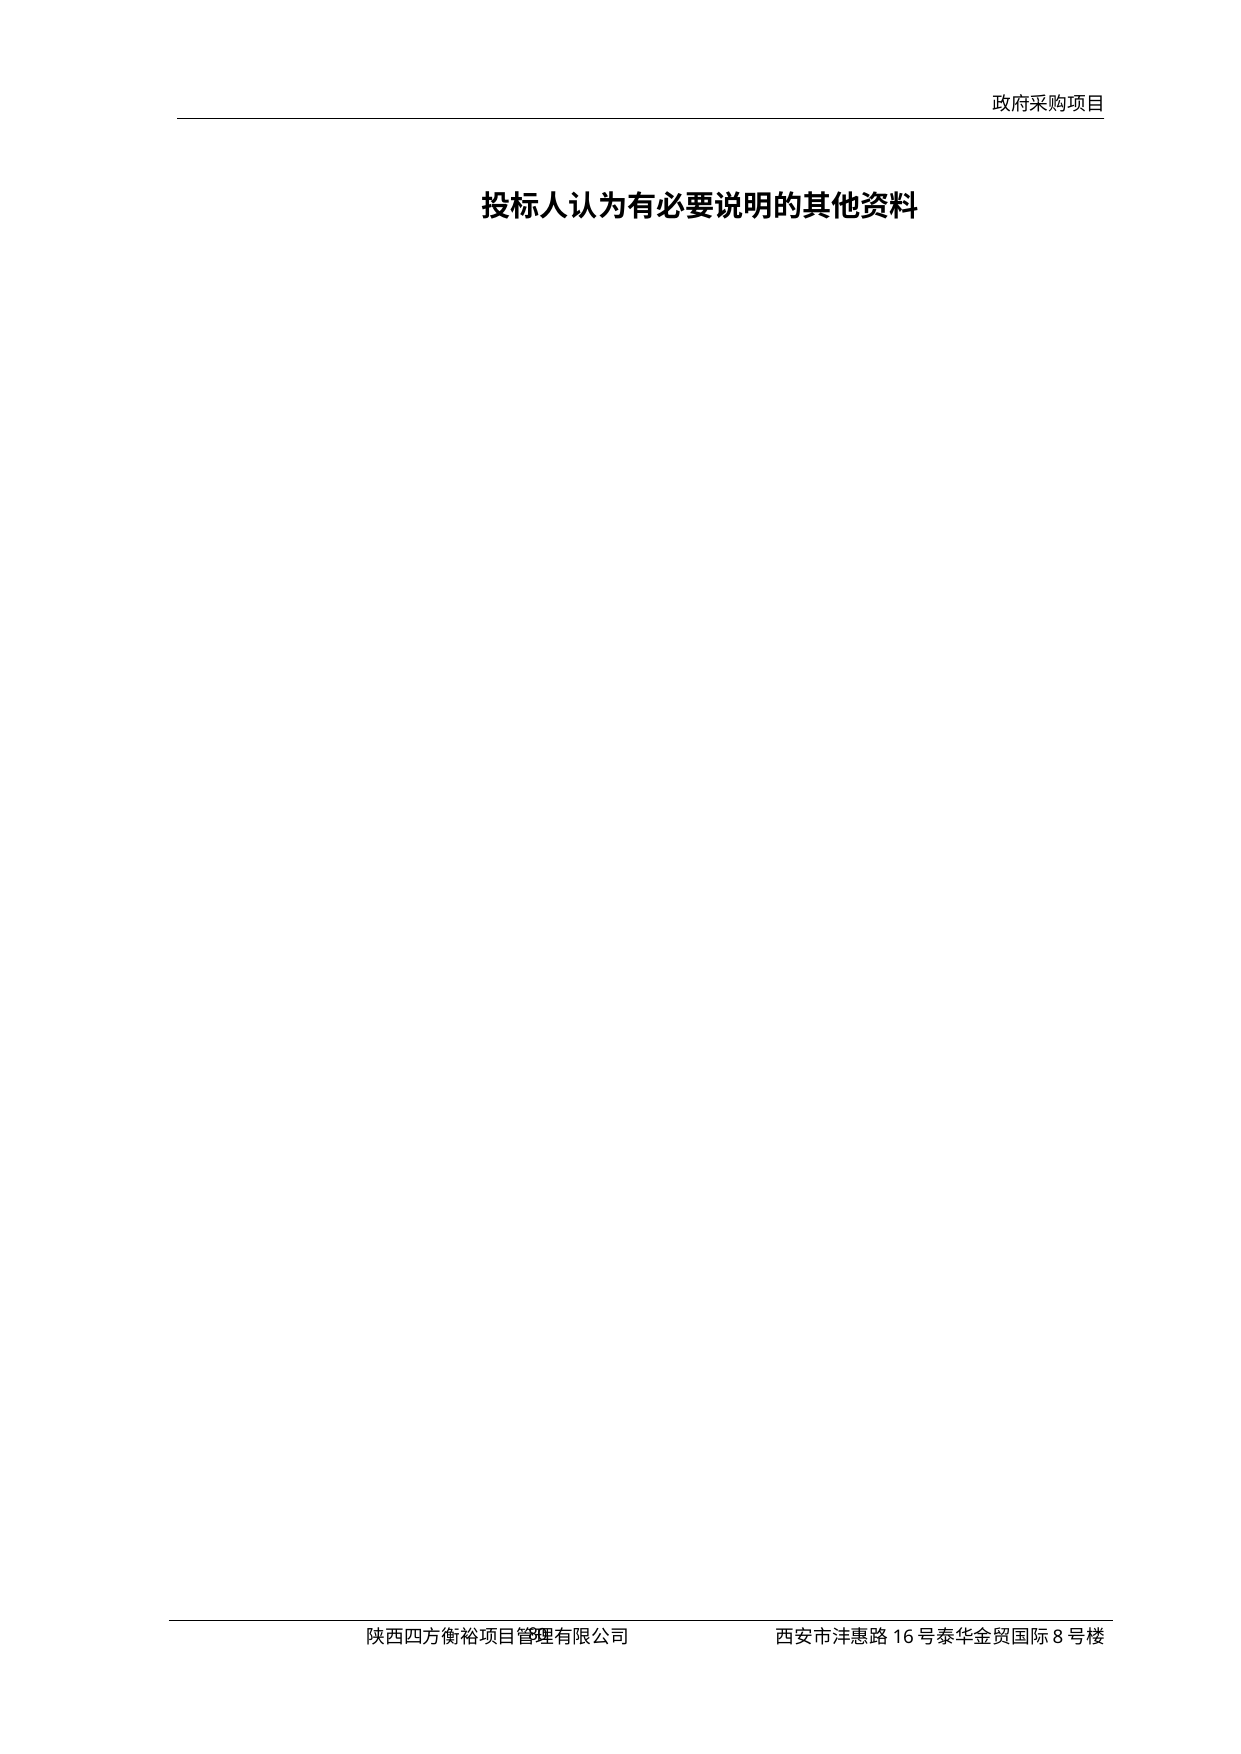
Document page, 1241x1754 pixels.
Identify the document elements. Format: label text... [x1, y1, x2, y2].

list 投标人认为有必要说明的其他资料 [237, 182, 1104, 226]
